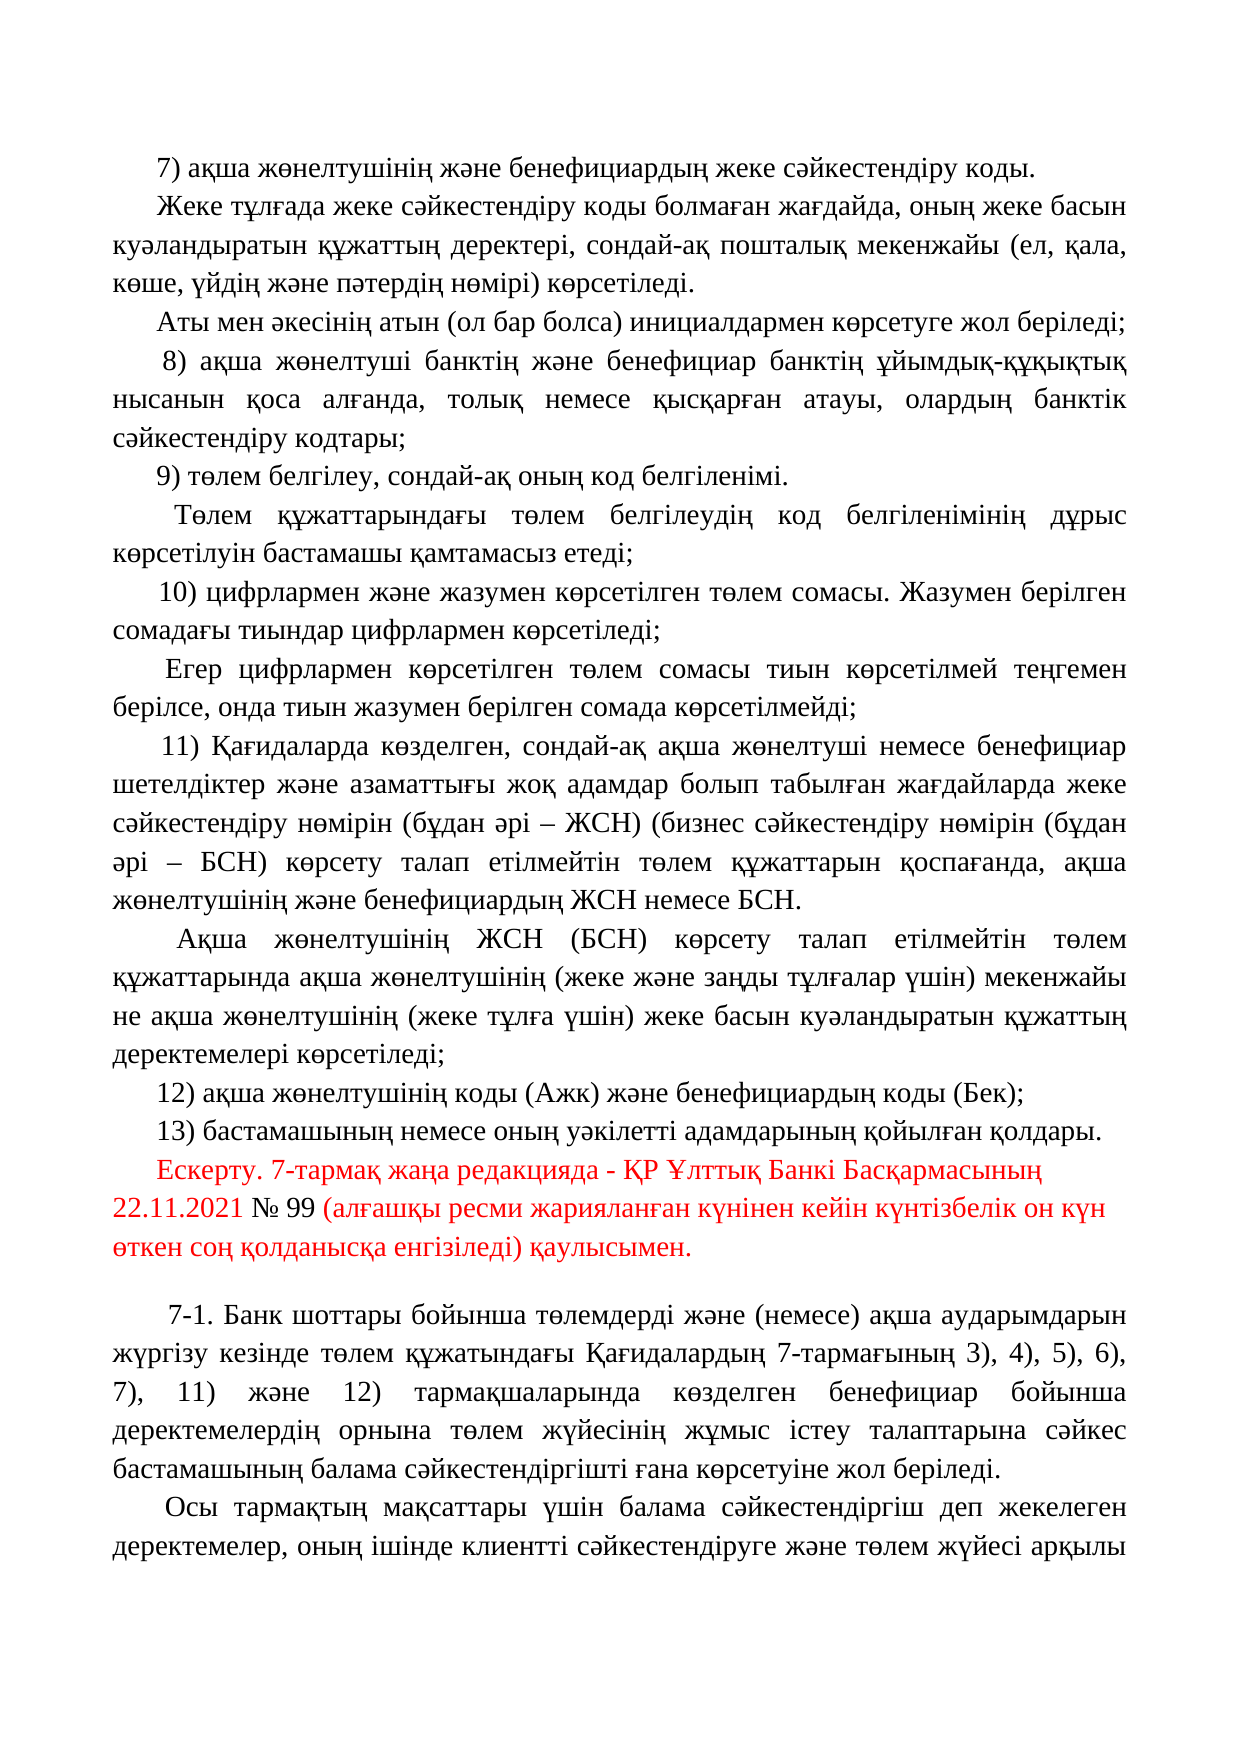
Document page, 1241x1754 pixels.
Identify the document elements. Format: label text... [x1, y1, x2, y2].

text 7-1. Банк шоттары бойынша төлемдерді және (немесе) ақша аударымдарын жүргізу кезінде төлем құжатындағы Қағидалардың 7-тармағының 3), 4), 5), 6), 7), 11) және 12) тармақшаларында көзделген бенефициар бойынша деректемелердің орнына төлем жүйесінің жұмыс істеу талаптарына сәйкес бастамашының балама сәйкестендіргішті ғана көрсетуіне жол беріледі. [112, 1297, 1128, 1484]
text 7) ақша жөнелтушінің және бенефициардың жеке сәйкестендіру коды. [112, 150, 1128, 183]
text 10) цифрлармен және жазумен көрсетілген төлем сомасы. Жазумен берілген сомадағы тиындар цифрлармен көрсетіледі; [112, 574, 1128, 646]
text Егер цифрлармен көрсетілген төлем сомасы тиын көрсетілмей теңгемен берілсе, онда тиын жазумен берілген сомада көрсетілмейді; [112, 651, 1128, 723]
text 12) ақша жөнелтушінің коды (Ажк) және бенефициардың коды (Бек); [112, 1075, 1128, 1108]
text 8) ақша жөнелтуші банктің және бенефициар банктің ұйымдық-құқықтық нысанын қоса алғанда, толық немесе қысқарған атауы, олардың банктік сәйкестендіру кодтары; [112, 343, 1128, 453]
text 9) төлем белгілеу, сондай-ақ оның код белгіленімі. [112, 458, 1128, 492]
text 13) бастамашының немесе оның уәкілетті адамдарының қойылған қолдары. [112, 1113, 1128, 1147]
text Ескерту. 7-тармақ жаңа редакцияда - ҚР Ұлттық Банкі Басқармасының 22.11.2021 № 99 (алғашқы ресми жарияланған күнінен кейін күнтізбелік он күн өткен соң қолданысқа енгізіледі) қаулысымен. [112, 1152, 1128, 1293]
text 11) Қағидаларда көзделген, сондай-ақ ақша жөнелтуші немесе бенефициар шетелдіктер және азаматтығы жоқ адамдар болып табылған жағдайларда жеке сәйкестендіру нөмірін (бұдан әрі – ЖСН) (бизнес сәйкестендіру нөмірін (бұдан әрі – БСН) көрсету талап етілмейтін төлем құжаттарын қоспағанда, ақша жөнелтушінің және бенефициардың ЖСН немесе БСН. [112, 728, 1128, 916]
text Аты мен әкесінің атын (ол бар болса) инициалдармен көрсетуге жол беріледі; [112, 304, 1128, 338]
text Төлем құжаттарындағы төлем белгілеудің код белгіленімінің дұрыс көрсетілуін бастамашы қамтамасыз етеді; [112, 497, 1128, 569]
text Ақша жөнелтушінің ЖСН (БСН) көрсету талап етілмейтін төлем құжаттарында ақша жөнелтушінің (жеке және заңды тұлғалар үшін) мекенжайы не ақша жөнелтушінің (жеке тұлға үшін) жеке басын куәландыратын құжаттың деректемелері көрсетіледі; [112, 921, 1128, 1070]
text Жеке тұлғада жеке сәйкестендіру коды болмаған жағдайда, оның жеке басын куәландыратын құжаттың деректері, сондай-ақ пошталық мекенжайы (ел, қала, көше, үйдің және пәтердің нөмірі) көрсетіледі. [112, 188, 1128, 299]
